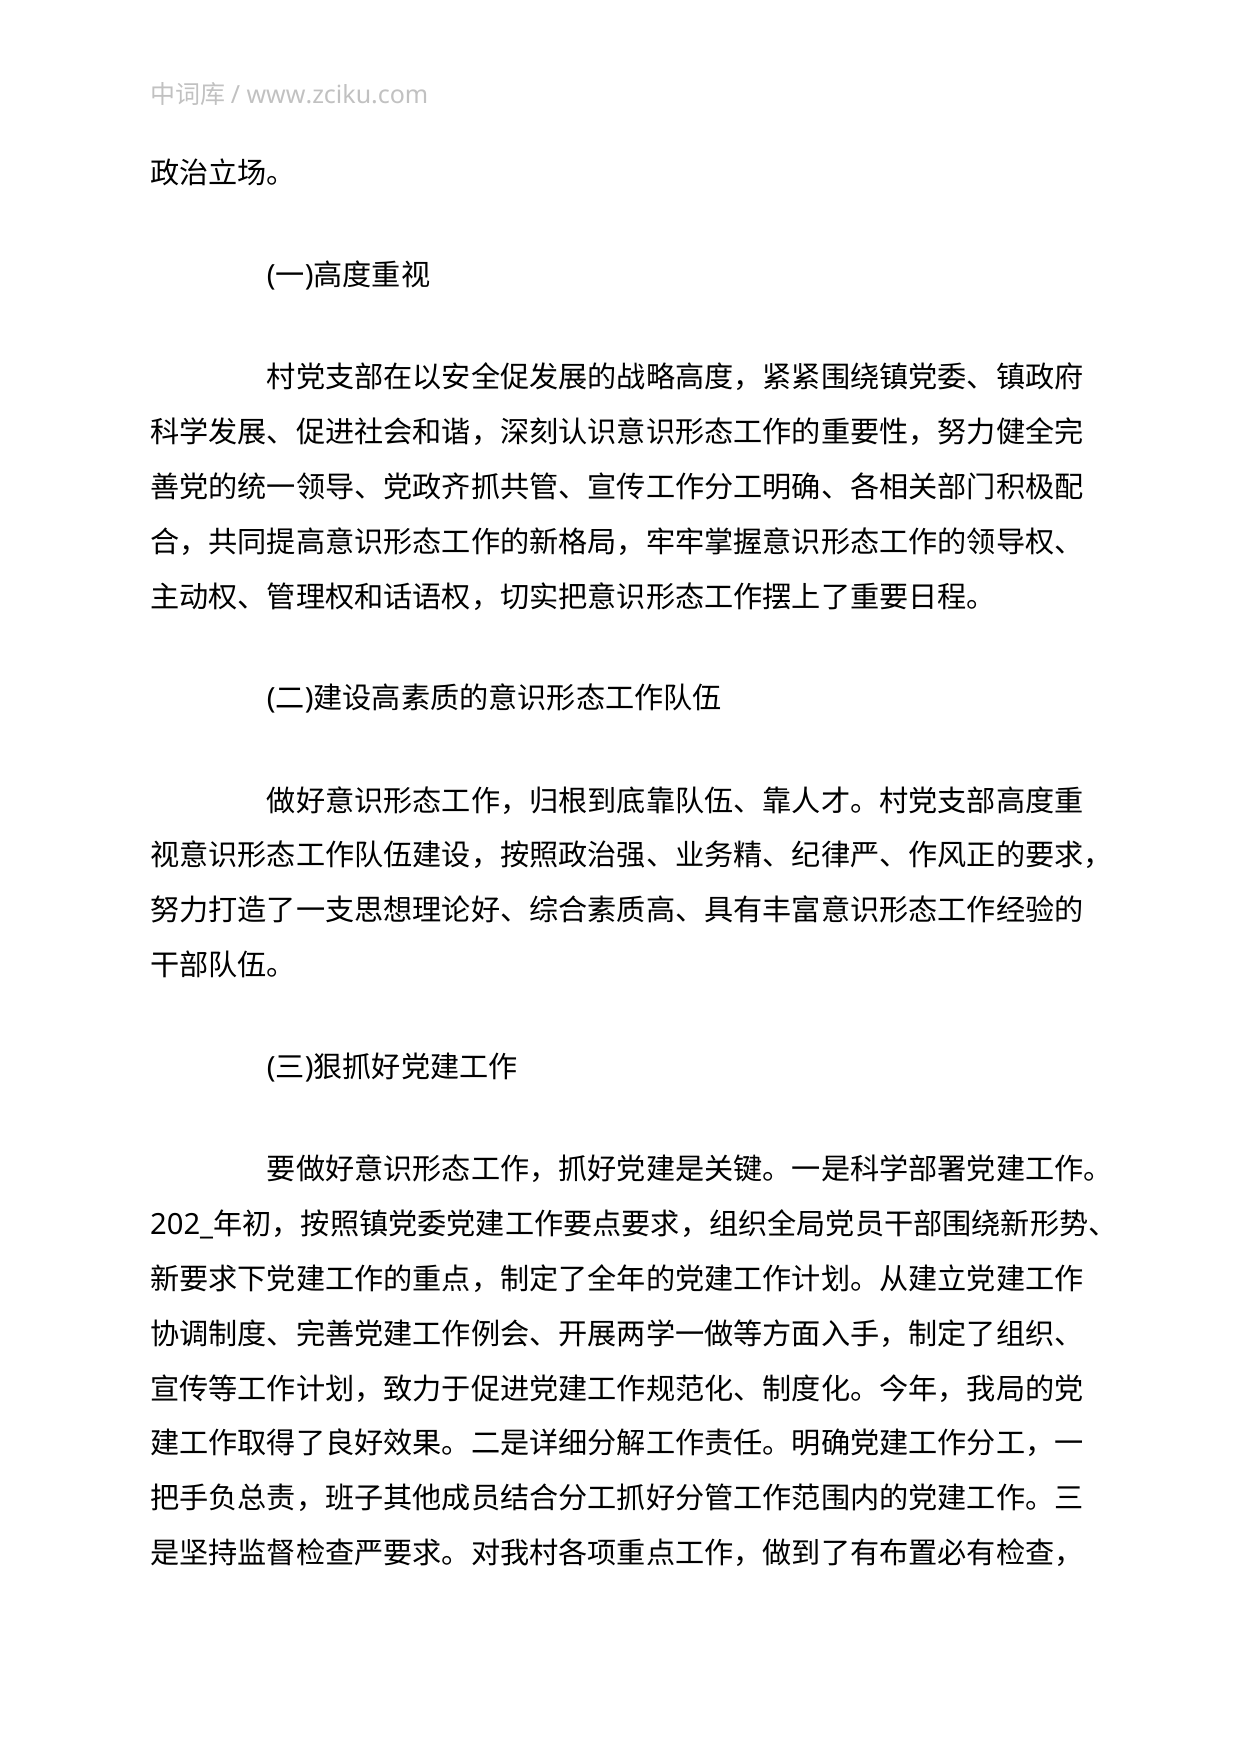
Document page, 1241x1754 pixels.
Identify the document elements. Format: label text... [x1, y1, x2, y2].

text (二)建设高素质的意识形态工作队伍 [150, 675, 1090, 717]
text 做好意识形态工作，归根到底靠队伍、靠人才。村党支部高度重视意识形态工作队伍建设，按照政治强、业务精、纪律严、作风正的要求，努力打造了一支思想理论好、综合素质高、具有丰富意识形态工作经验的干部队伍。 [150, 777, 1090, 984]
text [150, 150, 1090, 192]
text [150, 1146, 1090, 1572]
text 村党支部在以安全促发展的战略高度，紧紧围绕镇党委、镇政府科学发展、促进社会和谐，深刻认识意识形态工作的重要性，努力健全完善党的统一领导、党政齐抓共管、宣传工作分工明确、各相关部门积极配合，共同提高意识形态工作的新格局，牢牢掌握意识形态工作的领导权、主动权、管理权和话语权，切实把意识形态工作摆上了重要日程。 [150, 354, 1090, 616]
text (三)狠抓好党建工作 [150, 1043, 1090, 1086]
text (一)高度重视 [150, 252, 1090, 294]
